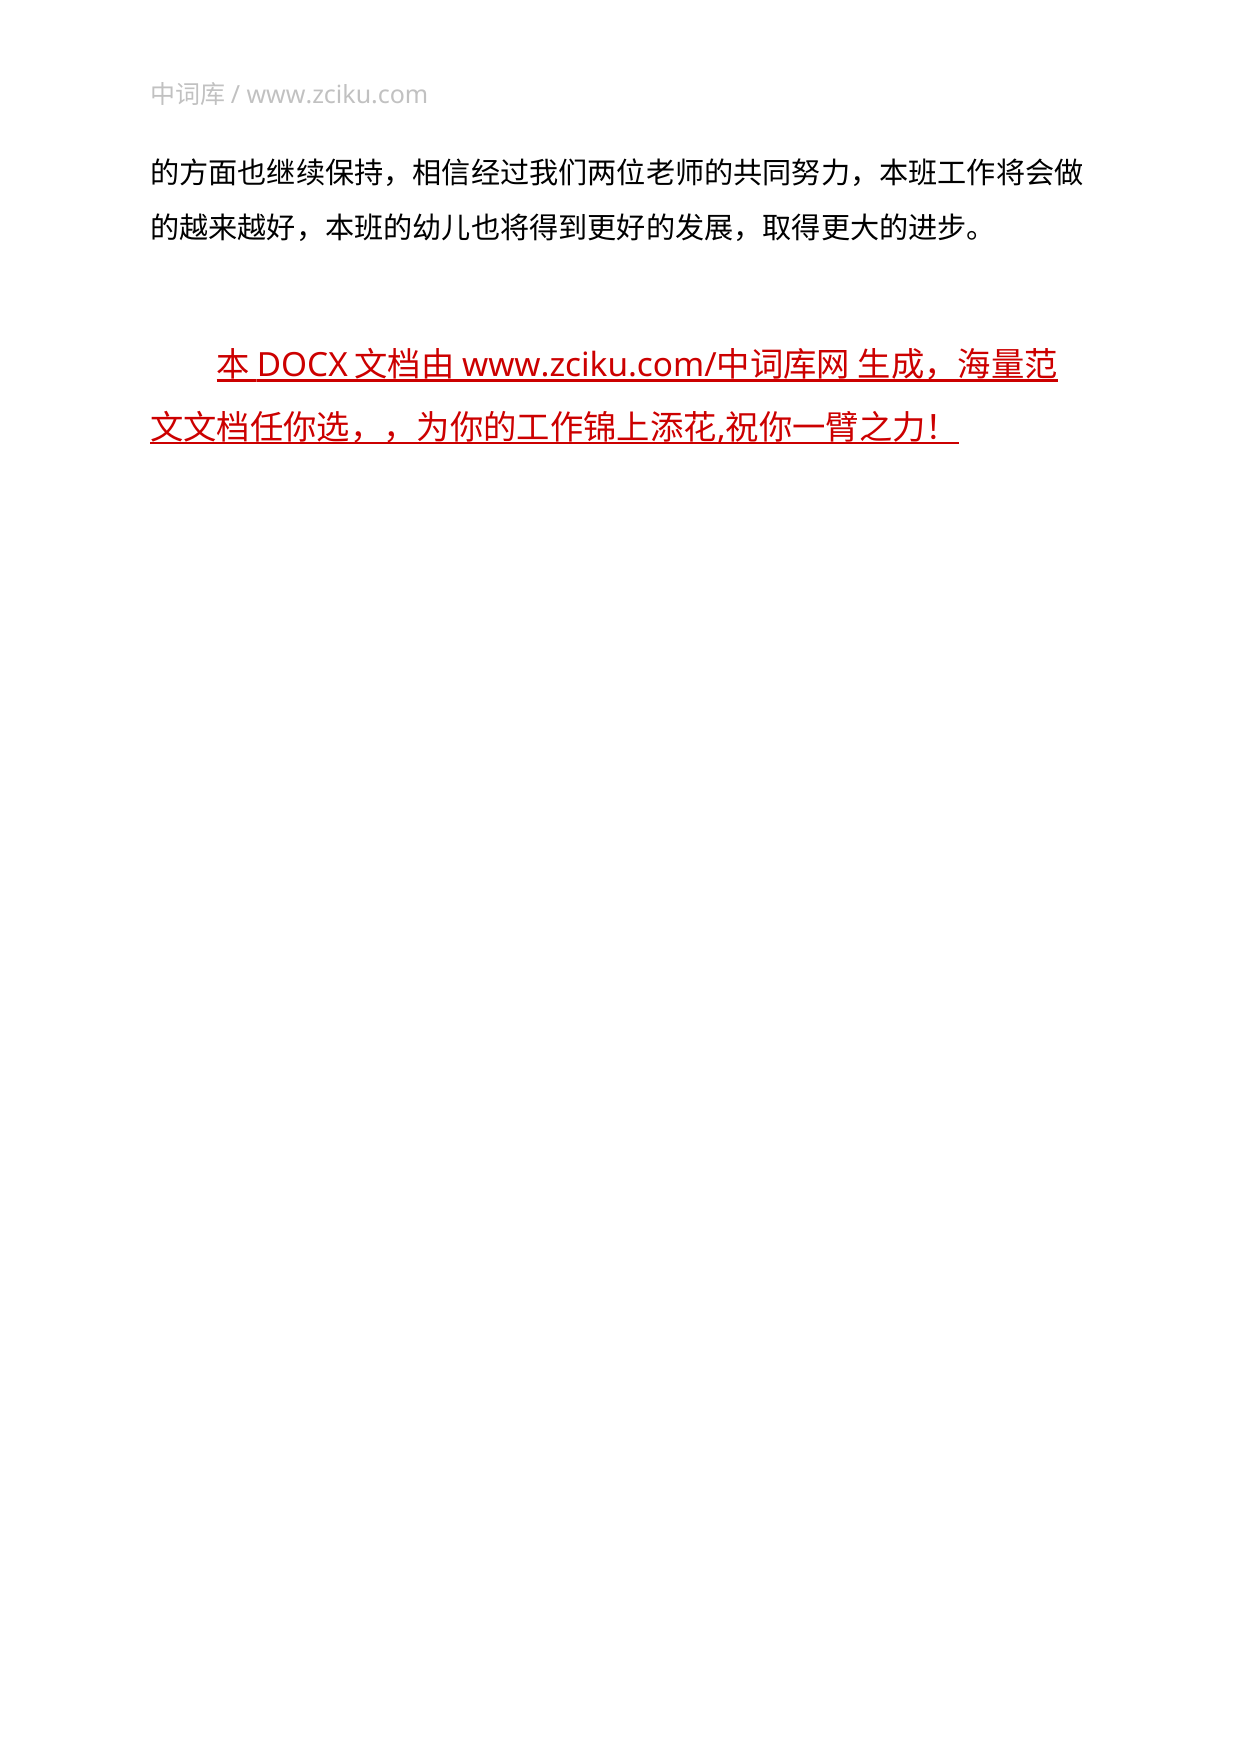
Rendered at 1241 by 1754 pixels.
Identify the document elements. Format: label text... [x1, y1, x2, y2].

text 本DOCX文档由 www.zciku.com/中词库网 生成，海量范文文档任你选，，为你的工作锦上添花,祝你一臂之力！ [150, 338, 1090, 449]
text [150, 150, 1090, 247]
